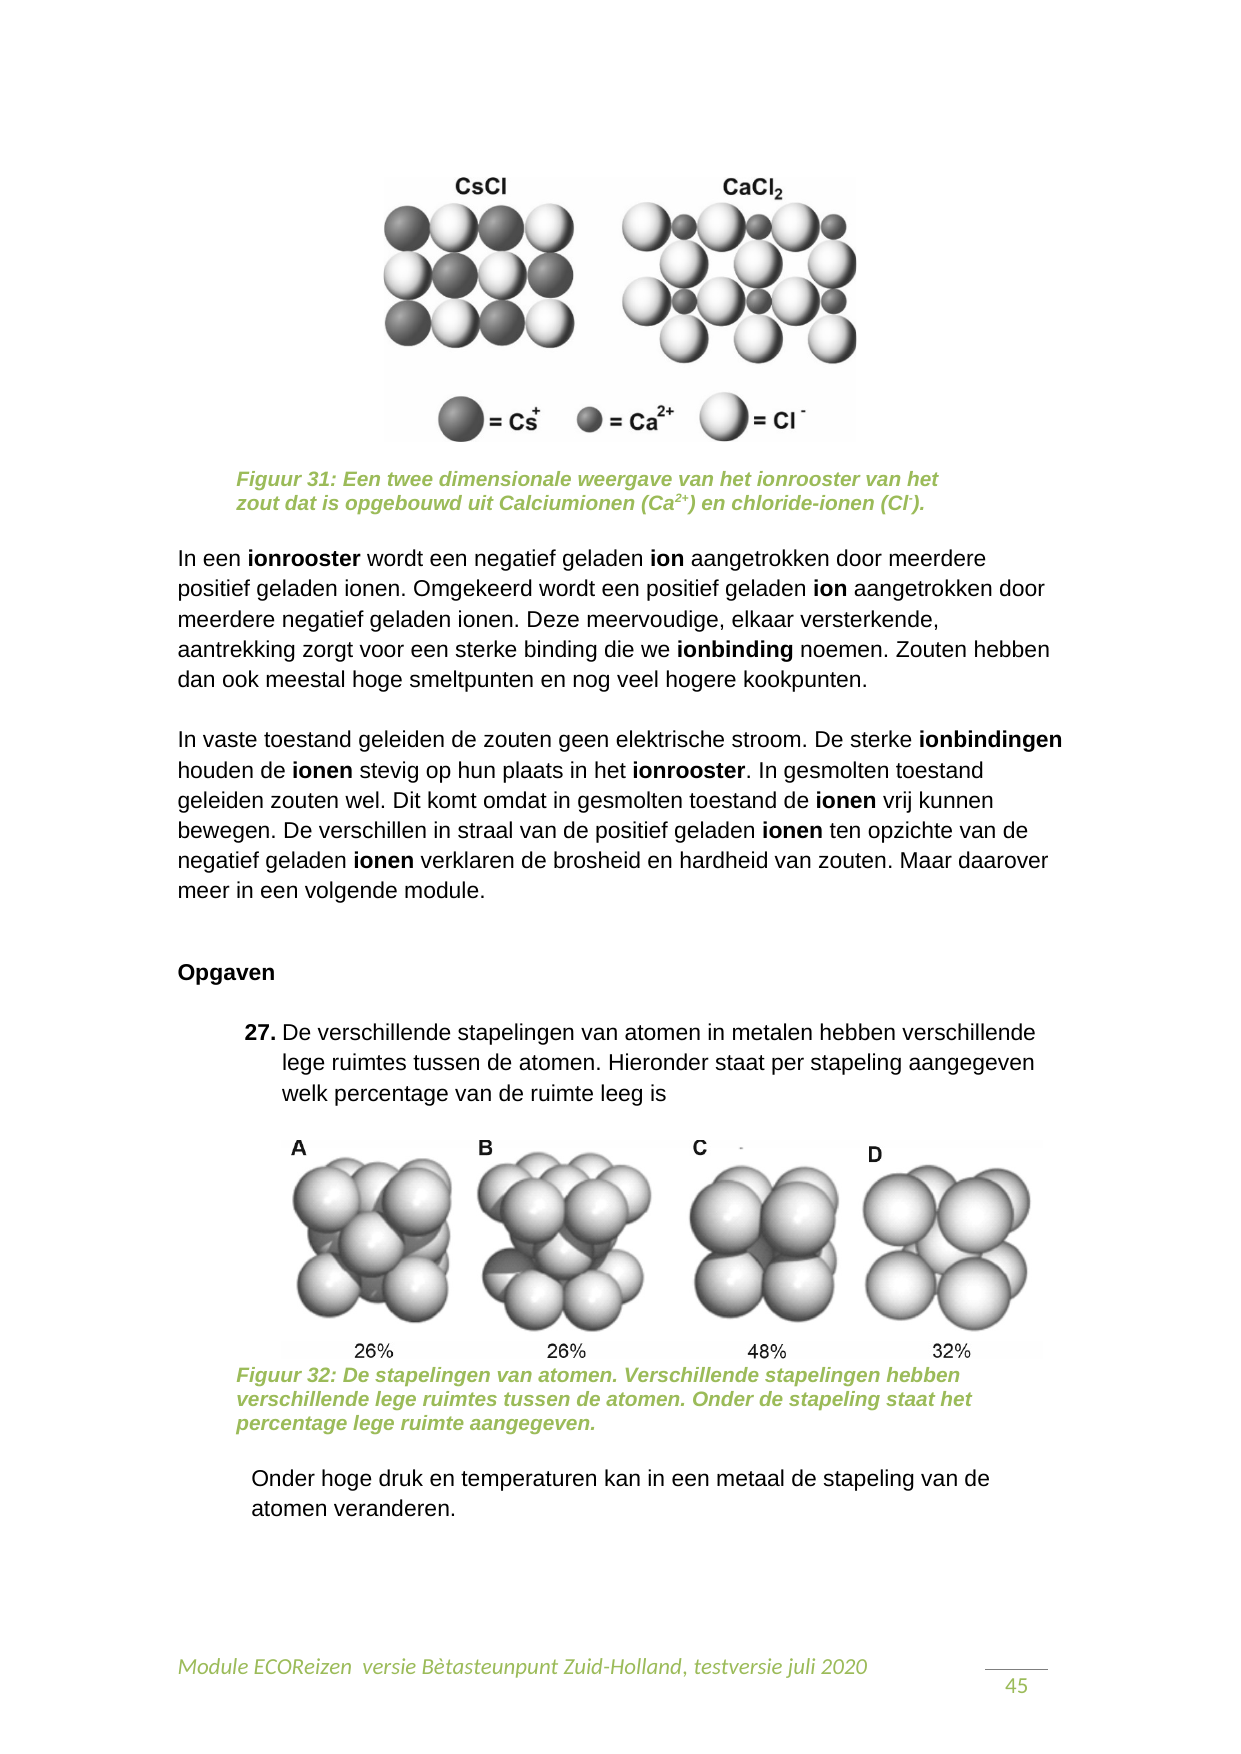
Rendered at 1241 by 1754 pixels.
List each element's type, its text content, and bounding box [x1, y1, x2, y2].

text In een ionrooster wordt een negatief geladen ion aangetrokken door meerdere positief geladen ionen. Omgekeerd wordt een positief geladen ion aangetrokken door meerdere negatief geladen ionen. Deze meervoudige, elkaar versterkende, aantrekking zorgt voor een sterke binding die we ionbinding noemen. Zouten hebben dan ook meestal hoge smeltpunten en nog veel hogere kookpunten. [177, 545, 1063, 692]
picture [383, 177, 857, 442]
text Figuur 31: Een twee dimensionale weergave van het ionrooster van het zout dat is opgebouwd uit Calciumionen (Ca2+) en chloride-ionen (Cl-). [236, 467, 945, 515]
text Opgaven [177, 959, 1063, 985]
list De verschillende stapelingen van atomen in metalen hebben verschillende lege ruimtes tussen de atomen. Hieronder staat per stapeling aangegeven welk percentage van de ruimte leeg is [244, 1019, 1063, 1106]
text In vaste toestand geleiden de zouten geen elektrische stroom. De sterke ionbindingen houden de ionen stevig op hun plaats in het ionrooster. In gesmolten toestand geleiden zouten wel. Dit komt omdat in gesmolten toestand de ionen vrij kunnen bewegen. De verschillen in straal van de positief geladen ionen ten opzichte van de negatief geladen ionen verklaren de brosheid en hardheid van zouten. Maar daarover meer in een volgende module. [177, 726, 1063, 904]
text Onder hoge druk en temperaturen kan in een metaal de stapeling van de atomen veranderen. [251, 1465, 1063, 1522]
text Figuur 32: De stapelingen van atomen. Verschillende stapelingen hebben verschillende lege ruimtes tussen de atomen. Onder de stapeling staat het percentage lege ruimte aangegeven. [236, 1363, 1063, 1435]
picture [280, 1140, 1044, 1359]
